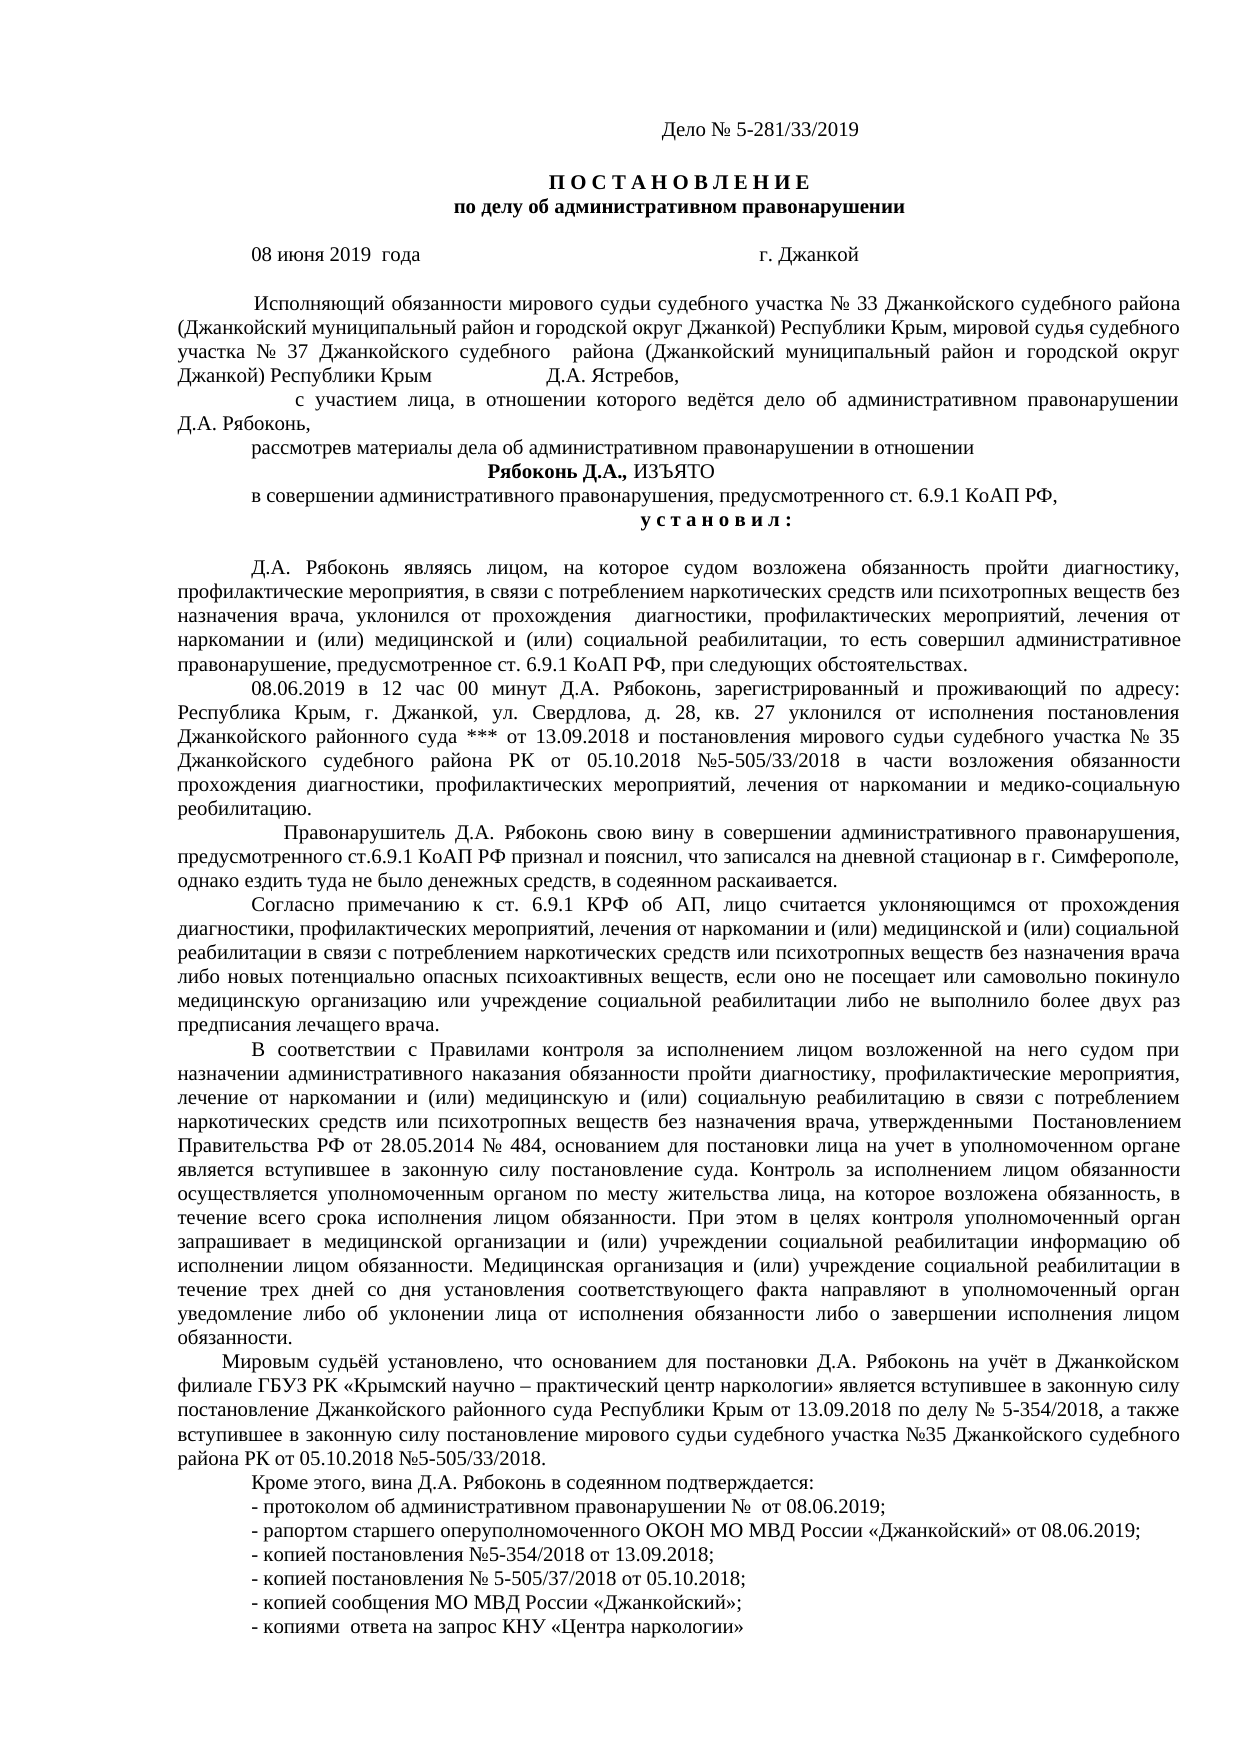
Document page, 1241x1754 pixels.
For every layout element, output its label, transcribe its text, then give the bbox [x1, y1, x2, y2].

text Мировым судьёй установлено, что основанием для постановки Д.А. Рябоконь на учёт в Джанкойском филиале ГБУЗ РК «Крымский научно – практический центр наркологии» является вступившее в законную силу постановление Джанкойского районного суда Республики Крым от 13.09.2018 по делу № 5-354/2018, а также вступившее в законную силу постановление мирового судьи судебного участка №35 Джанкойского судебного района РК от 05.10.2018 №5-505/33/2018. [177, 1349, 1181, 1469]
text - рапортом старшего оперуполномоченного ОКОН МО МВД России «Джанкойский» от 08.06.2019; [177, 1518, 1181, 1542]
text у с т а н о в и л : [177, 507, 1181, 531]
text Дело № 5-281/33/2019 [177, 117, 1181, 141]
text - копией сообщения МО МВД России «Джанкойский»; [177, 1590, 1181, 1614]
text - протоколом об административном правонарушении № от 08.06.2019; [177, 1494, 1181, 1518]
text Правонарушитель Д.А. Рябоконь свою вину в совершении административного правонарушения, предусмотренного ст.6.9.1 КоАП РФ признал и пояснил, что записался на дневной стационар в г. Симферополе, однако ездить туда не было денежных средств, в содеянном раскаивается. [177, 820, 1181, 892]
text Согласно примечанию к ст. 6.9.1 КРФ об АП, лицо считается уклоняющимся от прохождения диагностики, профилактических мероприятий, лечения от наркомании и (или) медицинской и (или) социальной реабилитации в связи с потреблением наркотических средств или психотропных веществ без назначения врача либо новых потенциально опасных психоактивных веществ, если оно не посещает или самовольно покинуло медицинскую организацию или учреждение социальной реабилитации либо не выполнило более двух раз предписания лечащего врача. [177, 892, 1181, 1036]
text рассмотрев материалы дела об административном правонарушении в отношении [177, 435, 1181, 459]
text в совершении административного правонарушения, предусмотренного ст. 6.9.1 КоАП РФ, [177, 483, 1181, 507]
text Кроме этого, вина Д.А. Рябоконь в содеянном подтверждается: [177, 1469, 1181, 1494]
text П О С Т А Н О В Л Е Н И Е [177, 170, 1181, 194]
text Д.А. Рябоконь являясь лицом, на которое судом возложена обязанность пройти диагностику, профилактические мероприятия, в связи с потреблением наркотических средств или психотропных веществ без назначения врача, уклонился от прохождения диагностики, профилактических мероприятий, лечения от наркомании и (или) медицинской и (или) социальной реабилитации, то есть совершил административное правонарушение, предусмотренное ст. 6.9.1 КоАП РФ, при следующих обстоятельствах. [177, 555, 1181, 676]
text - копией постановления № 5-505/37/2018 от 05.10.2018; [177, 1566, 1181, 1590]
text с участием лица, в отношении которого ведётся дело об административном правонарушении Д.А. Рябоконь, [177, 387, 1181, 435]
text В соответствии с Правилами контроля за исполнением лицом возложенной на него судом при назначении административного наказания обязанности пройти диагностику, профилактические мероприятия, лечение от наркомании и (или) медицинскую и (или) социальную реабилитацию в связи с потреблением наркотических средств или психотропных веществ без назначения врача, утвержденными Постановлением Правительства РФ от 28.05.2014 № 484, основанием для постановки лица на учет в уполномоченном органе является вступившее в законную силу постановление суда. Контроль за исполнением лицом обязанности осуществляется уполномоченным органом по месту жительства лица, на которое возложена обязанность, в течение всего срока исполнения лицом обязанности. При этом в целях контроля уполномоченный орган запрашивает в медицинской организации и (или) учреждении социальной реабилитации информацию об исполнении лицом обязанности. Медицинская организация и (или) учреждение социальной реабилитации в течение трех дней со дня установления соответствующего факта направляют в уполномоченный орган уведомление либо об уклонении лица от исполнения обязанности либо о завершении исполнения лицом обязанности. [177, 1036, 1181, 1349]
text Рябоконь Д.А., ИЗЪЯТО [487, 459, 1181, 483]
text 08 июня 2019 года г. Джанкой [177, 242, 1181, 266]
text - копиями ответа на запрос КНУ «Центра наркологии» [177, 1614, 1181, 1638]
text - копией постановления №5-354/2018 от 13.09.2018; [177, 1542, 1181, 1566]
text Исполняющий обязанности мирового судьи судебного участка № 33 Джанкойского судебного района (Джанкойский муниципальный район и городской округ Джанкой) Республики Крым, мировой судья судебного участка № 37 Джанкойского судебного района (Джанкойский муниципальный район и городской округ Джанкой) Республики Крым Д.А. Ястребов, [177, 291, 1181, 387]
text по делу об административном правонарушении [177, 194, 1181, 218]
text 08.06.2019 в 12 час 00 минут Д.А. Рябоконь, зарегистрированный и проживающий по адресу: Республика Крым, г. Джанкой, ул. Свердлова, д. 28, кв. 27 уклонился от исполнения постановления Джанкойского районного суда *** от 13.09.2018 и постановления мирового судьи судебного участка № 35 Джанкойского судебного района РК от 05.10.2018 №5-505/33/2018 в части возложения обязанности прохождения диагностики, профилактических мероприятий, лечения от наркомании и медико-социальную реобилитацию. [177, 676, 1181, 820]
